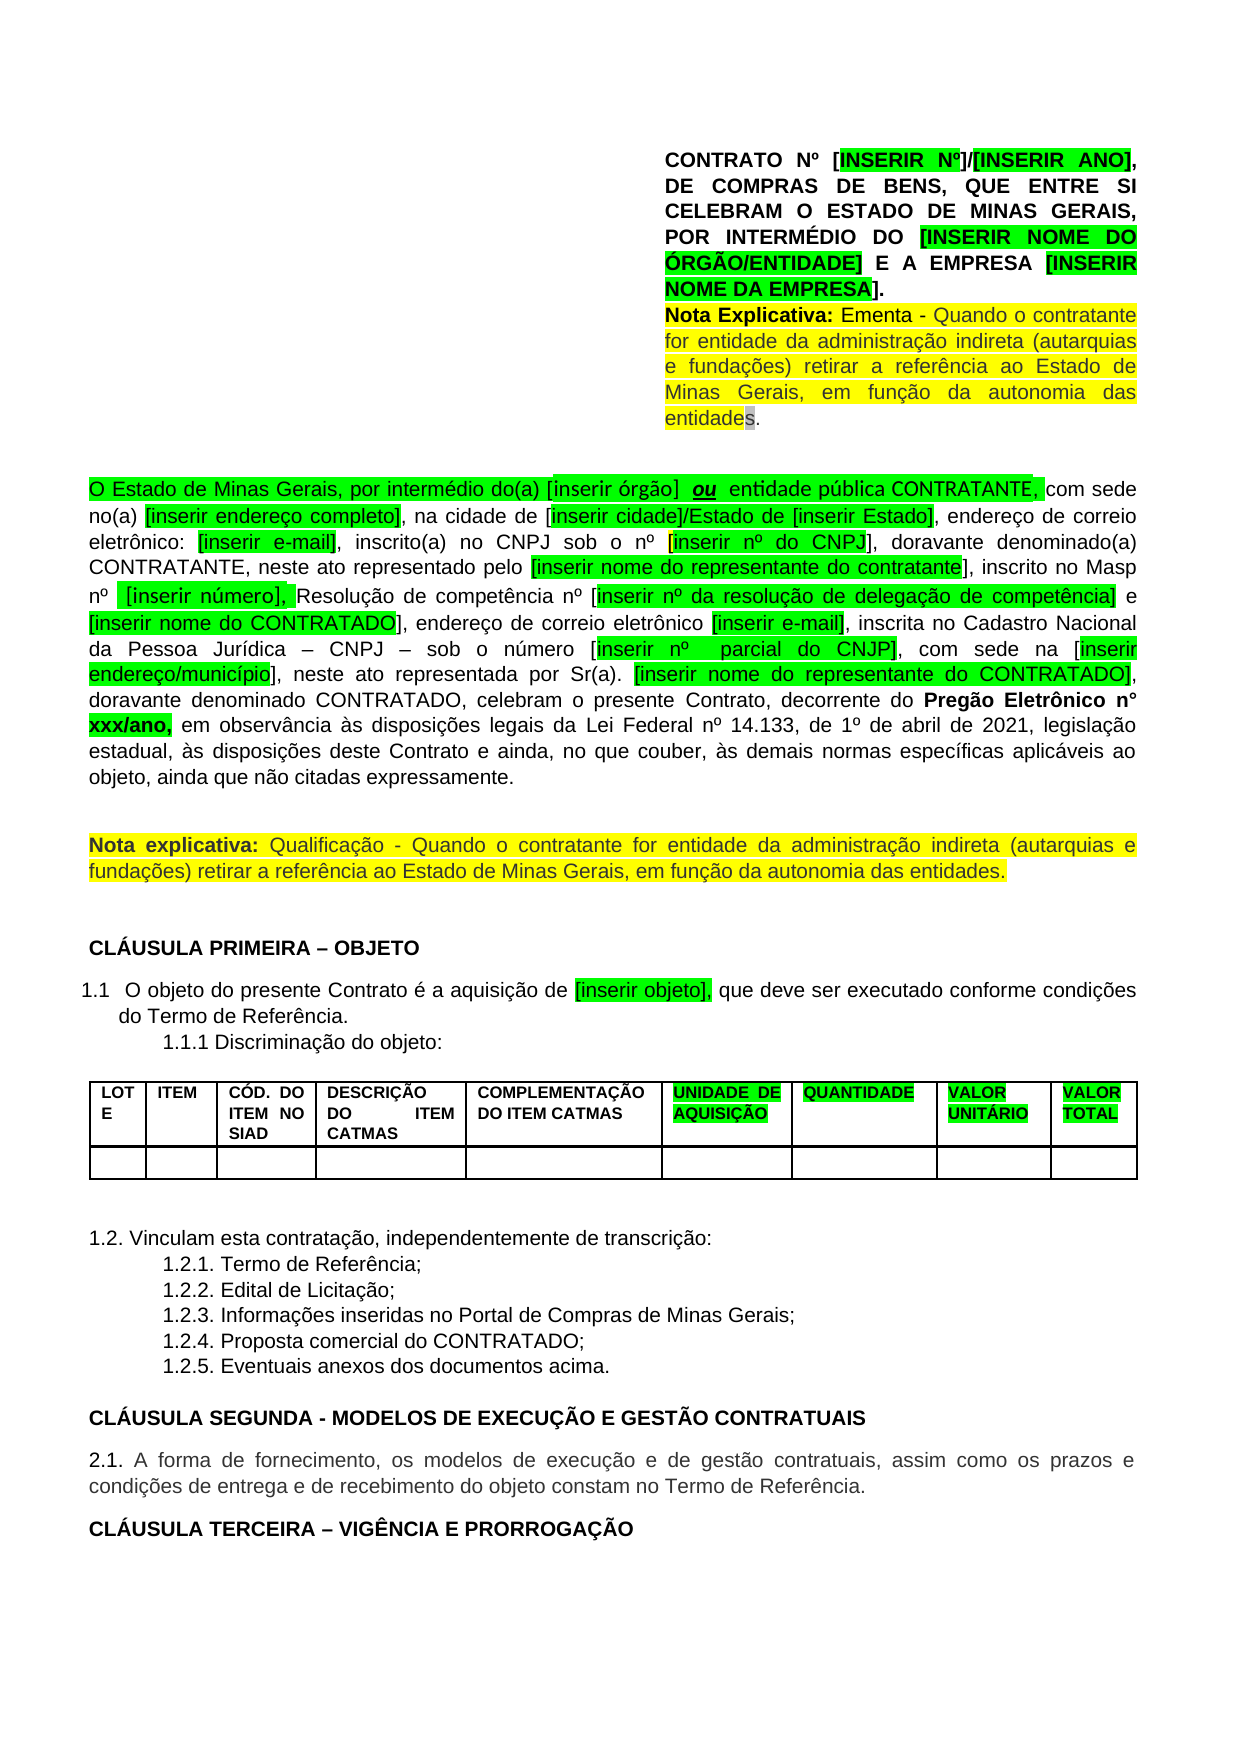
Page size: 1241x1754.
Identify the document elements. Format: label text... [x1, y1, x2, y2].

table_cell [467, 1148, 661, 1177]
table_header CÓD. DO ITEM NO SIAD [218, 1083, 315, 1145]
table_header COMPLEMENTAÇÃO DO ITEM CATMAS [467, 1083, 661, 1145]
text CLÁUSULA SEGUNDA - MODELOS DE EXECUÇÃO E GESTÃO CONTRATUAIS [89, 1406, 1137, 1429]
table_header UNIDADE DE AQUISIÇÃO [663, 1083, 791, 1145]
table_header DESCRIÇÃO DO ITEM CATMAS [317, 1083, 465, 1145]
table_cell [793, 1148, 936, 1177]
text CONTRATO Nº [INSERIR Nº]/[INSERIR ANO], DE COMPRAS DE BENS, QUE ENTRE SI CELEBRAM O ESTADO DE MINAS GERAIS, POR INTERMÉDIO DO [INSERIR NOME DO ÓRGÃO/ENTIDADE] E A EMPRESA [INSERIR NOME DA EMPRESA]. [664, 148, 1137, 301]
text 1.2. Vinculam esta contratação, independentemente de transcrição: [89, 1226, 1137, 1250]
table_header VALOR UNITÁRIO [938, 1083, 1050, 1145]
table_cell [663, 1148, 791, 1177]
text CLÁUSULA PRIMEIRA – OBJETO [89, 936, 1137, 960]
text 2.1. A forma de fornecimento, os modelos de execução e de gestão contratuais, assim como os prazos e condições de entrega e de recebimento do objeto constam no Termo de Referência. [89, 1448, 1137, 1498]
table_cell [91, 1148, 145, 1177]
text 1.2.1. Termo de Referência; [162, 1252, 1137, 1276]
text 1.2.4. Proposta comercial do CONTRATADO; [162, 1329, 1137, 1353]
table_cell [317, 1148, 465, 1177]
text 1.2.5. Eventuais anexos dos documentos acima. [162, 1354, 1137, 1378]
table_cell [218, 1148, 315, 1177]
text Nota explicativa: Qualificação - Quando o contratante for entidade da administração indireta (autarquias e fundações) retirar a referência ao Estado de Minas Gerais, em função da autonomia das entidades. [89, 857, 1137, 882]
table_header QUANTIDADE [793, 1083, 936, 1145]
table_cell [1052, 1148, 1136, 1177]
text 1.2.2. Edital de Licitação; [162, 1277, 1137, 1301]
list O objeto do presente Contrato é a aquisição de [inserir objeto], que deve ser executado conforme condições do Termo de Referência. [81, 978, 1137, 1028]
table_header LOTE [91, 1083, 145, 1145]
table_cell [147, 1148, 216, 1177]
table_cell [938, 1148, 1050, 1177]
text Nota Explicativa: Ementa - Quando o contratante for entidade da administração indireta (autarquias e fundações) retirar a referência ao Estado de Minas Gerais, em função da autonomia das entidades. [664, 338, 1137, 430]
text 1.1.1 Discriminação do objeto: [162, 1029, 1137, 1053]
text O Estado de Minas Gerais, por intermédio do(a) [inserir órgão] ou entidade pública CONTRATANTE, com sede no(a) [inserir endereço completo], na cidade de [inserir cidade]/Estado de [inserir Estado], endereço de correio eletrônico: [inserir e-mail], inscrito(a) no CNPJ sob o nº [inserir nº do CNPJ], doravante denominado(a) CONTRATANTE, neste ato representado pelo [inserir nome do representante do contratante], inscrito no Masp nº [inserir número], Resolução de competência nº [inserir nº da resolução de delegação de competência] e [inserir nome do CONTRATADO], endereço de correio eletrônico [inserir e-mail], inscrita no Cadastro Nacional da Pessoa Jurídica – CNPJ – sob o número [inserir nº parcial do CNJP], com sede na [inserir endereço/município], neste ato representada por Sr(a). [inserir nome do representante do CONTRATADO], doravante denominado CONTRATADO, celebram o presente Contrato, decorrente do Pregão Eletrônico n° xxx/ano, em observância às disposições legais da Lei Federal nº 14.133, de 1º de abril de 2021, legislação estadual, às disposições deste Contrato e ainda, no que couber, às demais normas específicas aplicáveis ao objeto, ainda que não citadas expressamente. [89, 474, 1137, 788]
table_header VALOR TOTAL [1052, 1083, 1136, 1145]
table_header ITEM [147, 1083, 216, 1145]
text 1.2.3. Informações inseridas no Portal de Compras de Minas Gerais; [162, 1303, 1137, 1327]
text CLÁUSULA TERCEIRA – VIGÊNCIA E PRORROGAÇÃO [89, 1516, 1137, 1540]
